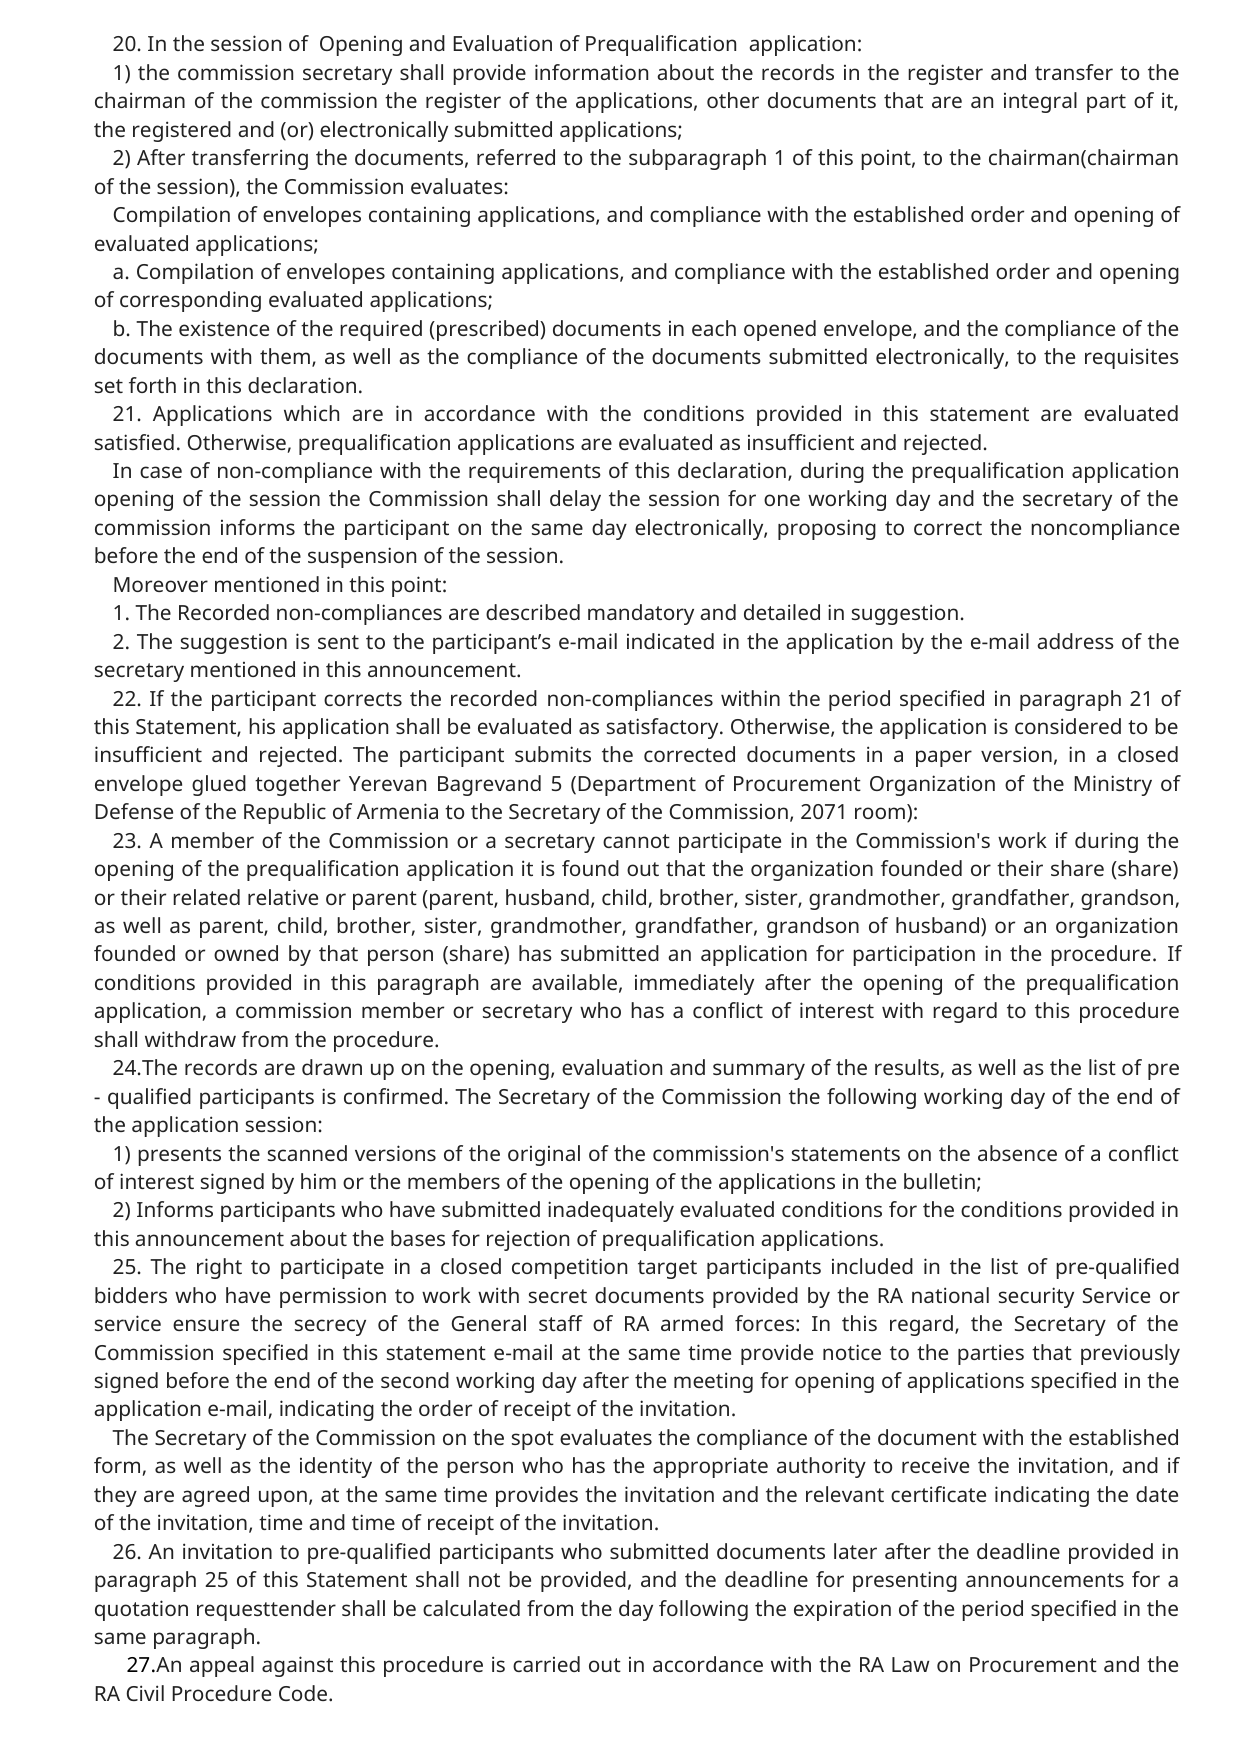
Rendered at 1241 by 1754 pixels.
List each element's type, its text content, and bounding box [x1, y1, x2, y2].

text The Secretary of the Commission on the spot evaluates the compliance of the document with the established form, as well as the identity of the person who has the appropriate authority to receive the invitation, and if they are agreed upon, at the same time provides the invitation and the relevant certificate indicating the date of the invitation, time and time of receipt of the invitation. [94, 1423, 1181, 1537]
text 26. An invitation to pre-qualified participants who submitted documents later after the deadline provided in paragraph 25 of this Statement shall not be provided, and the deadline for presenting announcements for a quotation requesttender shall be calculated from the day following the expiration of the period specified in the same paragraph. [94, 1537, 1181, 1651]
text a. Compilation of envelopes containing applications, and compliance with the established order and opening of corresponding evaluated applications; [94, 257, 1181, 314]
text Compilation of envelopes containing applications, and compliance with the established order and opening of evaluated applications; [94, 200, 1181, 257]
list 25. The right to participate in a closed competition target participants included in the list of pre-qualified bidders who have permission to work with secret documents provided by the RA national security Service or service ensure the secrecy of the General staff of RA armed forces: In this regard, the Secretary of the Commission specified in this statement e-mail at the same time provide notice to the parties that previously signed before the end of the second working day after the meeting for opening of applications specified in the application e-mail, indicating the order of receipt of the invitation. [94, 1252, 1181, 1423]
text 1. The Recorded non-compliances are described mandatory and detailed in suggestion. [94, 598, 1181, 627]
text 1) presents the scanned versions of the original of the commission's statements on the absence of a conflict of interest signed by him or the members of the opening of the applications in the bulletin; [94, 1139, 1181, 1196]
text Moreover mentioned in this point: [94, 570, 1181, 598]
text 22. If the participant corrects the recorded non-compliances within the period specified in paragraph 21 of this Statement, his application shall be evaluated as satisfactory. Otherwise, the application is considered to be insufficient and rejected. The participant submits the corrected documents in a paper version, in a closed envelope glued together Yerevan Bagrevand 5 (Department of Procurement Organization of the Ministry of Defense of the Republic of Armenia to the Secretary of the Commission, 2071 room): [94, 684, 1181, 826]
text 20. In the session of Opening and Evaluation of Prequalification application: [94, 29, 1181, 58]
text 24.The records are drawn up on the opening, evaluation and summary of the results, as well as the list of pre - qualified participants is confirmed. The Secretary of the Commission the following working day of the end of the application session: [94, 1053, 1181, 1139]
text 27.An appeal against this procedure is carried out in accordance with the RA Law on Procurement and the RA Civil Procedure Code. [94, 1651, 1181, 1707]
text b. The existence of the required (prescribed) documents in each opened envelope, and the compliance of the documents with them, as well as the compliance of the documents submitted electronically, to the requisites set forth in this declaration. [94, 314, 1181, 399]
text 2. The suggestion is sent to the participant’s e-mail indicated in the application by the e-mail address of the secretary mentioned in this announcement. [94, 627, 1181, 684]
text 2) After transferring the documents, referred to the subparagraph 1 of this point, to the chairman(chairman of the session), the Commission evaluates: [94, 143, 1181, 200]
text 21. Applications which are in accordance with the conditions provided in this statement are evaluated satisfied. Otherwise, prequalification applications are evaluated as insufficient and rejected. [94, 399, 1181, 456]
text In case of non-compliance with the requirements of this declaration, during the prequalification application opening of the session the Commission shall delay the session for one working day and the secretary of the commission informs the participant on the same day electronically, proposing to correct the noncompliance before the end of the suspension of the session. [94, 456, 1181, 570]
text 23. A member of the Commission or a secretary cannot participate in the Commission's work if during the opening of the prequalification application it is found out that the organization founded or their share (share) or their related relative or parent (parent, husband, child, brother, sister, grandmother, grandfather, grandson, as well as parent, child, brother, sister, grandmother, grandfather, grandson of husband) or an organization founded or owned by that person (share) has submitted an application for participation in the procedure. If conditions provided in this paragraph are available, immediately after the opening of the prequalification application, a commission member or secretary who has a conflict of interest with regard to this procedure shall withdraw from the procedure. [94, 826, 1181, 1053]
text 1) the commission secretary shall provide information about the records in the register and transfer to the chairman of the commission the register of the applications, other documents that are an integral part of it, the registered and (or) electronically submitted applications; [94, 58, 1181, 143]
text 2) Informs participants who have submitted inadequately evaluated conditions for the conditions provided in this announcement about the bases for rejection of prequalification applications. [94, 1196, 1181, 1252]
